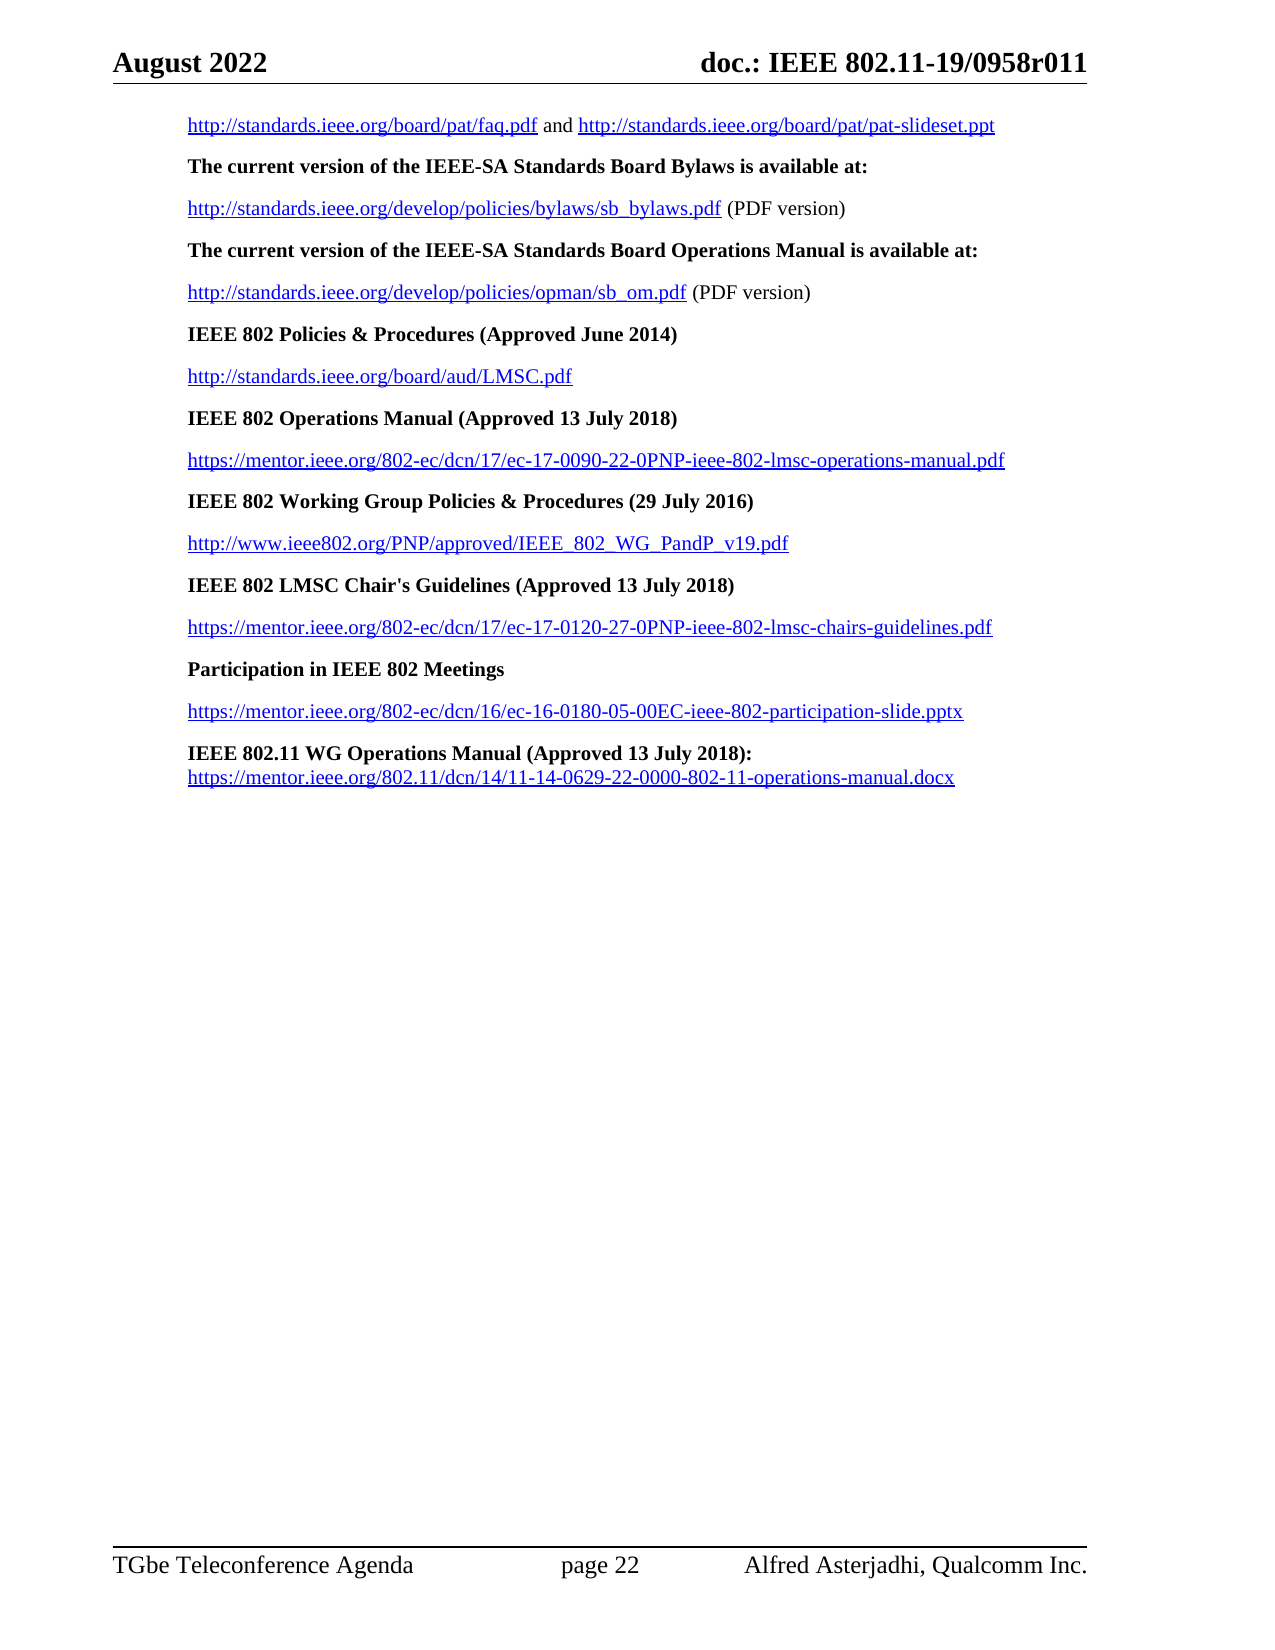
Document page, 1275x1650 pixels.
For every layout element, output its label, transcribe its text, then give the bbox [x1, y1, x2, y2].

text http://standards.ieee.org/develop/policies/bylaws/sb_bylaws.pdf (PDF version) [187, 196, 1087, 220]
text http://standards.ieee.org/board/pat/faq.pdf and http://standards.ieee.org/board/pat/pat-slideset.ppt [187, 112, 1087, 137]
text IEEE 802 LMSC Chair's Guidelines (Approved 13 July 2018) [187, 573, 1087, 597]
text http://www.ieee802.org/PNP/approved/IEEE_802_WG_PandP_v19.pdf [187, 531, 1087, 555]
text https://mentor.ieee.org/802-ec/dcn/16/ec-16-0180-05-00EC-ieee-802-participation-slide.pptx [187, 699, 1087, 723]
text The current version of the IEEE-SA Standards Board Operations Manual is available at: [187, 238, 1087, 262]
text http://standards.ieee.org/board/aud/LMSC.pdf [187, 364, 1087, 388]
text https://mentor.ieee.org/802-ec/dcn/17/ec-17-0090-22-0PNP-ieee-802-lmsc-operations-manual.pdf [187, 447, 1087, 472]
text https://mentor.ieee.org/802-ec/dcn/17/ec-17-0120-27-0PNP-ieee-802-lmsc-chairs-guidelines.pdf [187, 615, 1087, 639]
text IEEE 802 Operations Manual (Approved 13 July 2018) [187, 406, 1087, 430]
text http://standards.ieee.org/develop/policies/opman/sb_om.pdf (PDF version) [187, 280, 1087, 304]
text IEEE 802 Working Group Policies & Procedures (29 July 2016) [187, 489, 1087, 513]
text https://mentor.ieee.org/802.11/dcn/14/11-14-0629-22-0000-802-11-operations-manual.docx [112, 765, 1087, 789]
text The current version of the IEEE-SA Standards Board Bylaws is available at: [187, 154, 1087, 178]
text IEEE 802.11 WG Operations Manual (Approved 13 July 2018): [112, 741, 1087, 765]
text IEEE 802 Policies & Procedures (Approved June 2014) [187, 322, 1087, 346]
text Participation in IEEE 802 Meetings [187, 657, 1087, 681]
